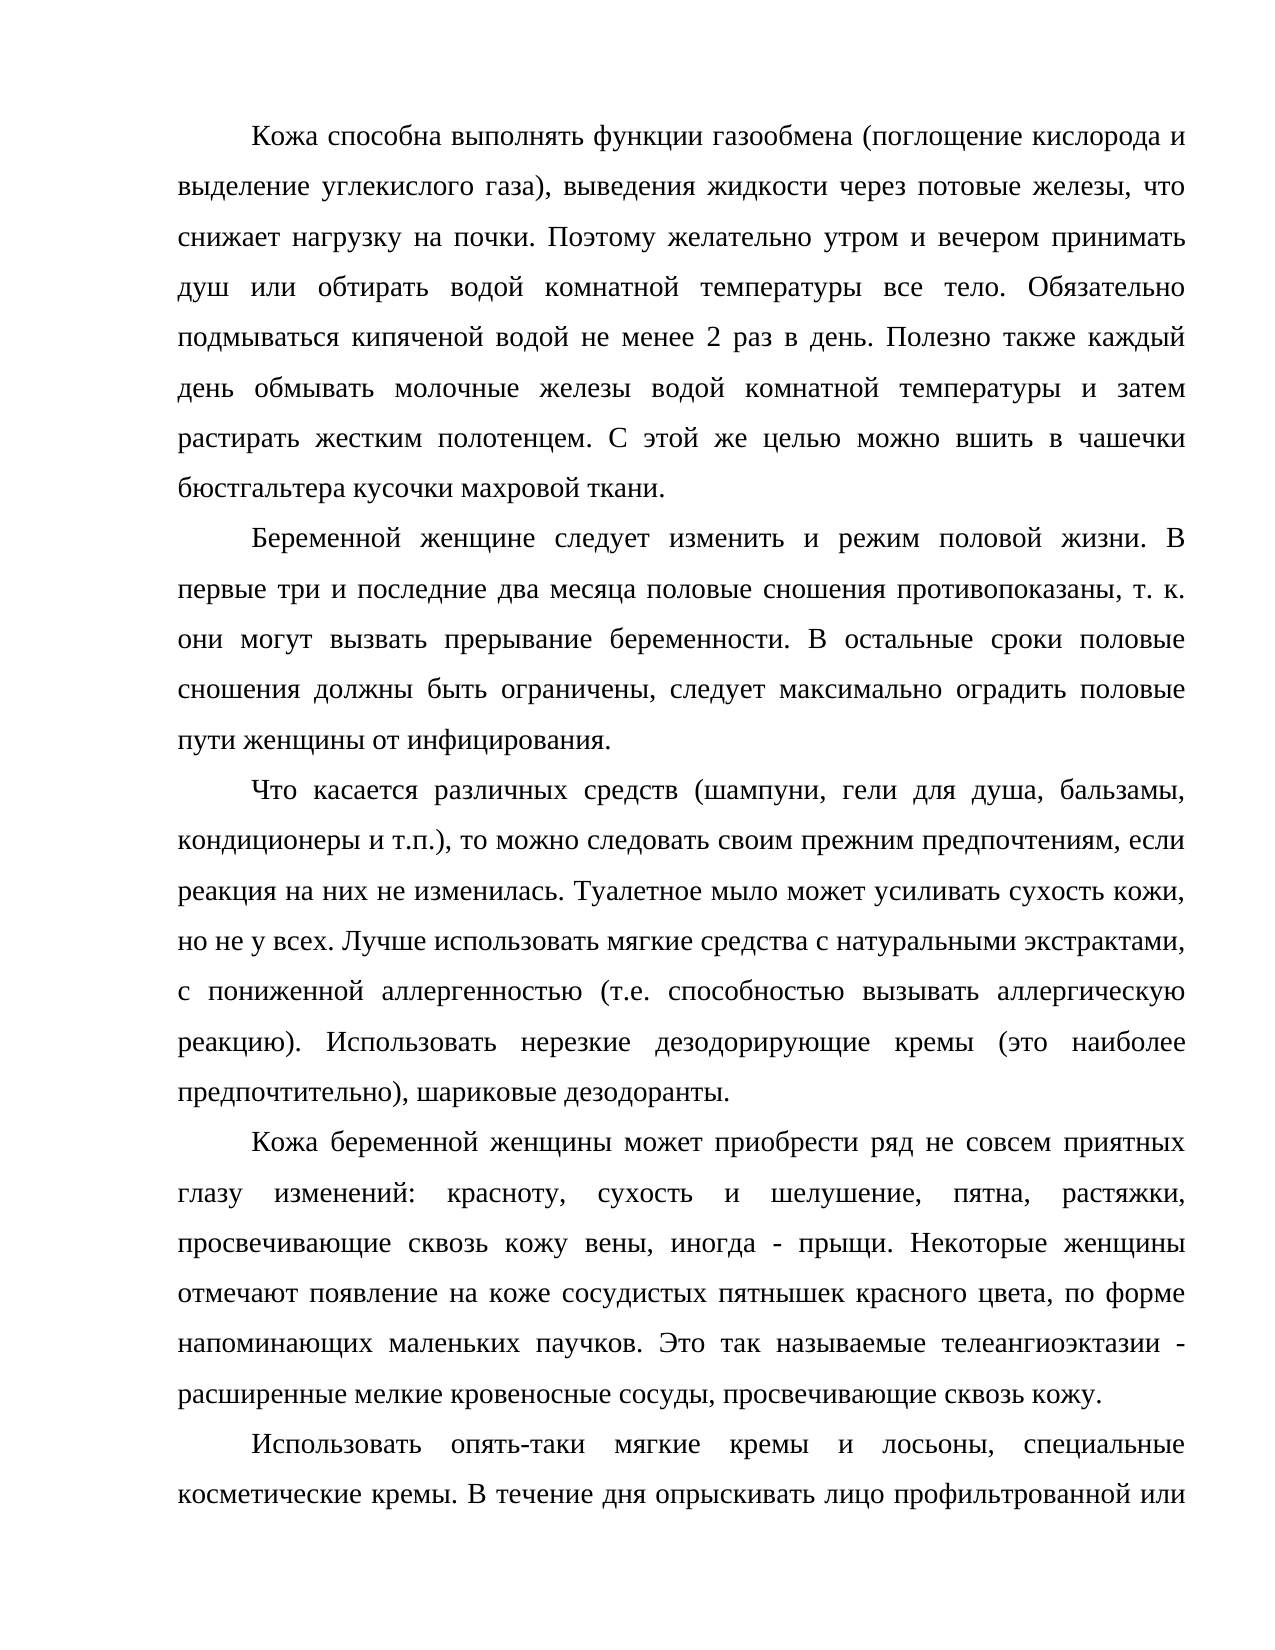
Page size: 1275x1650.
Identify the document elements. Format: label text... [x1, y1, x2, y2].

text Кожа беременной женщины может приобрести ряд не совсем приятных глазу изменений: красноту, сухость и шелушение, пятна, растяжки, просвечивающие сквозь кожу вены, иногда - прыщи. Некоторые женщины отмечают появление на коже сосудистых пятнышек красного цвета, по форме напоминающих маленьких паучков. Это так называемые телеангиоэктазии - расширенные мелкие кровеносные сосуды, просвечивающие сквозь кожу. [177, 1124, 1186, 1409]
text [177, 1426, 1186, 1510]
text Беременной женщине следует изменить и режим половой жизни. В первые три и последние два месяца половые сношения противопоказаны, т. к. они могут вызвать прерывание беременности. В остальные сроки половые сношения должны быть ограничены, следует максимально оградить половые пути женщины от инфицирования. [177, 521, 1186, 755]
text Кожа способна выполнять функции газообмена (поглощение кислорода и выделение углекислого газа), выведения жидкости через потовые железы, что снижает нагрузку на почки. Поэтому желательно утром и вечером принимать душ или обтирать водой комнатной температуры все тело. Обязательно подмываться кипяченой водой не менее 2 раз в день. Полезно также каждый день обмывать молочные железы водой комнатной температуры и затем растирать жестким полотенцем. С этой же целью можно вшить в чашечки бюстгальтера кусочки махровой ткани. [177, 118, 1186, 504]
text Что касается различных средств (шампуни, гели для душа, бальзамы, кондиционеры и т.п.), то можно следовать своим прежним предпочтениям, если реакция на них не изменилась. Туалетное мыло может усиливать сухость кожи, но не у всех. Лучше использовать мягкие средства с натуральными экстрактами, с пониженной аллергенностью (т.е. способностью вызывать аллергическую реакцию). Использовать нерезкие дезодорирующие кремы (это наиболее предпочтительно), шариковые дезодоранты. [177, 772, 1186, 1108]
